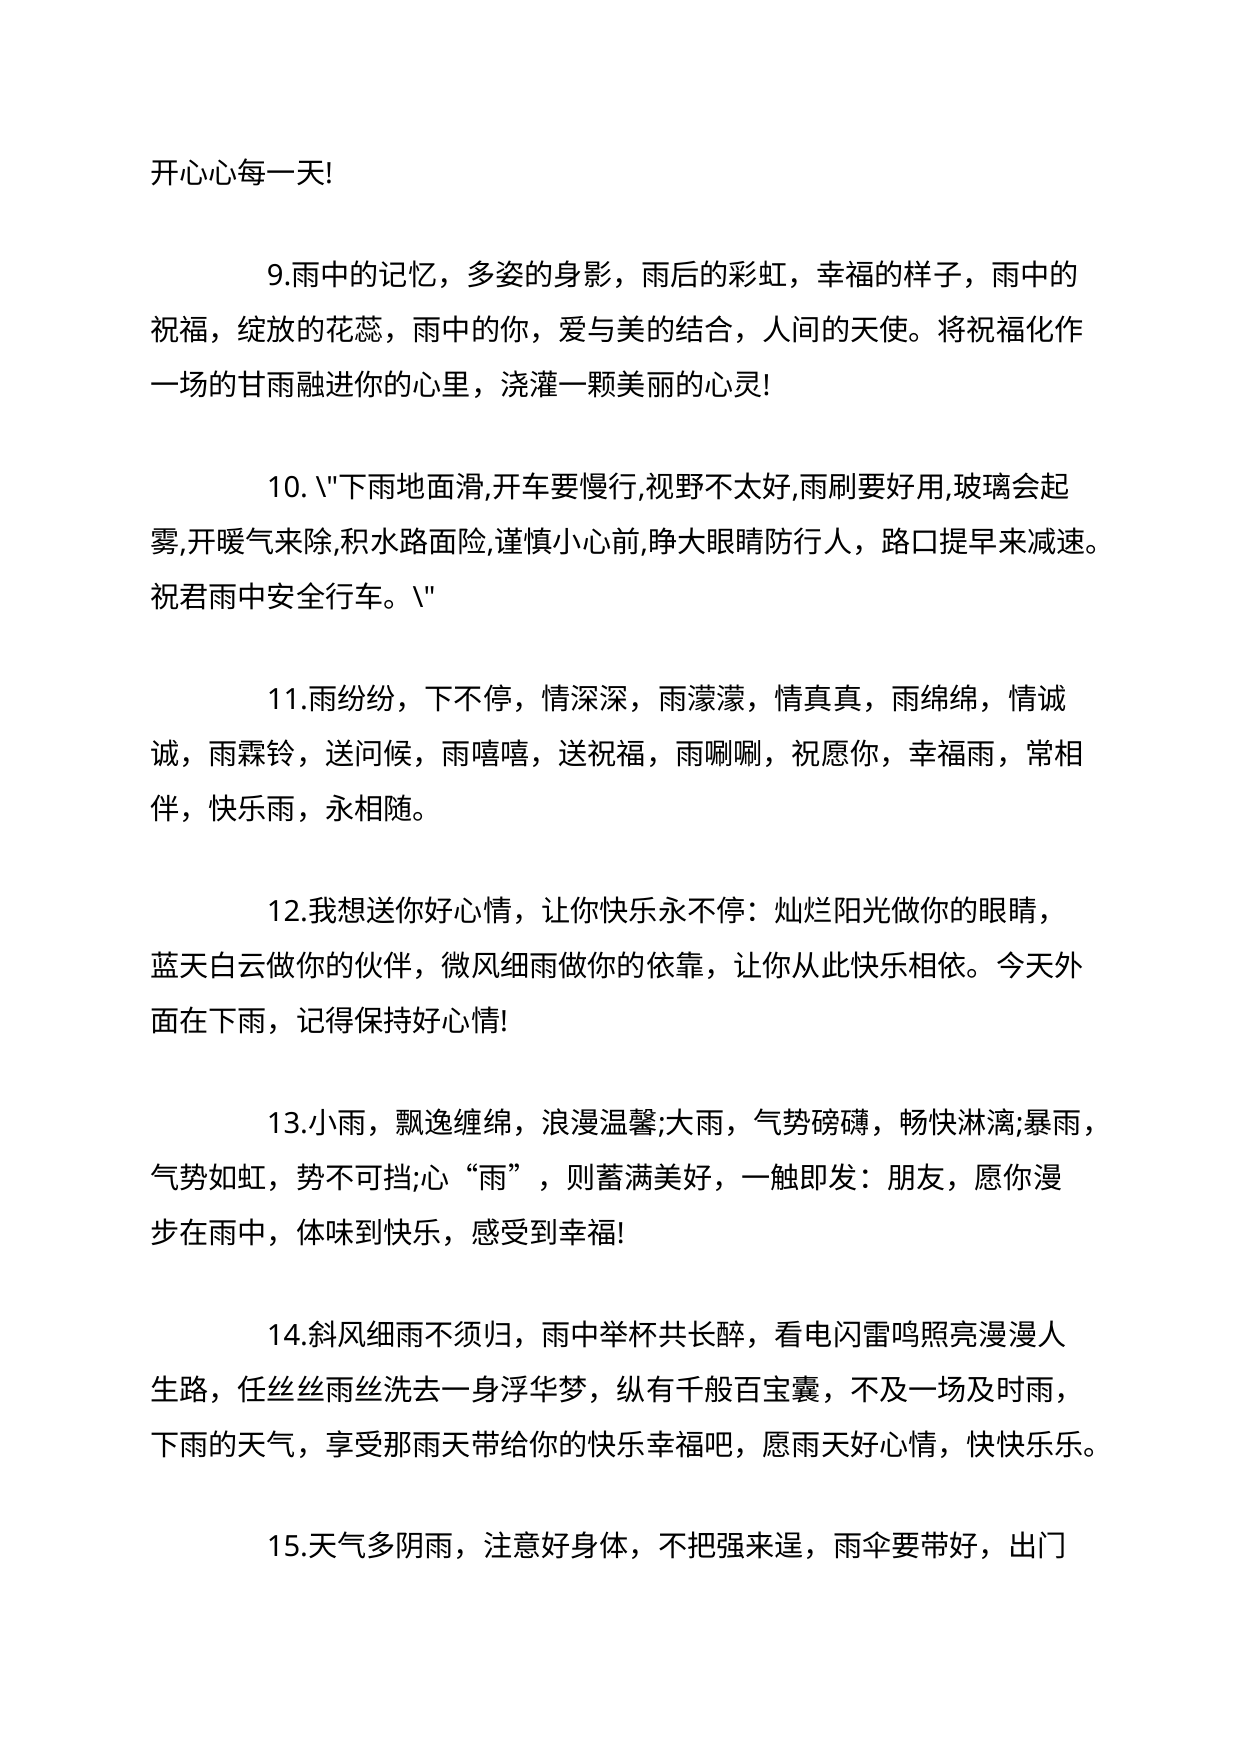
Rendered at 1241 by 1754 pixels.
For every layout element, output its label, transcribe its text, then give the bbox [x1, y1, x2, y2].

text 12.我想送你好心情，让你快乐永不停：灿烂阳光做你的眼睛，蓝天白云做你的伙伴，微风细雨做你的依靠，让你从此快乐相依。今天外面在下雨，记得保持好心情! [150, 887, 1090, 1040]
text 13.小雨，飘逸缠绵，浪漫温馨;大雨，气势磅礴，畅快淋漓;暴雨，气势如虹，势不可挡;心“雨”，则蓄满美好，一触即发：朋友，愿你漫步在雨中，体味到快乐，感受到幸福! [150, 1099, 1090, 1252]
text 14.斜风细雨不须归，雨中举杯共长醉，看电闪雷鸣照亮漫漫人生路，任丝丝雨丝洗去一身浮华梦，纵有千般百宝囊，不及一场及时雨，下雨的天气，享受那雨天带给你的快乐幸福吧，愿雨天好心情，快快乐乐。 [150, 1311, 1090, 1463]
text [150, 150, 1090, 192]
text 9.雨中的记忆，多姿的身影，雨后的彩虹，幸福的样子，雨中的祝福，绽放的花蕊，雨中的你，爱与美的结合，人间的天使。将祝福化作一场的甘雨融进你的心里，浇灌一颗美丽的心灵! [150, 252, 1090, 404]
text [150, 1523, 1090, 1565]
text 11.雨纷纷，下不停，情深深，雨濛濛，情真真，雨绵绵，情诚诚，雨霖铃，送问候，雨嘻嘻，送祝福，雨唰唰，祝愿你，幸福雨，常相伴，快乐雨，永相随。 [150, 676, 1090, 828]
text 10. \"下雨地面滑,开车要慢行,视野不太好,雨刷要好用,玻璃会起雾,开暖气来除,积水路面险,谨慎小心前,睁大眼睛防行人，路口提早来减速。祝君雨中安全行车。\" [150, 464, 1090, 616]
